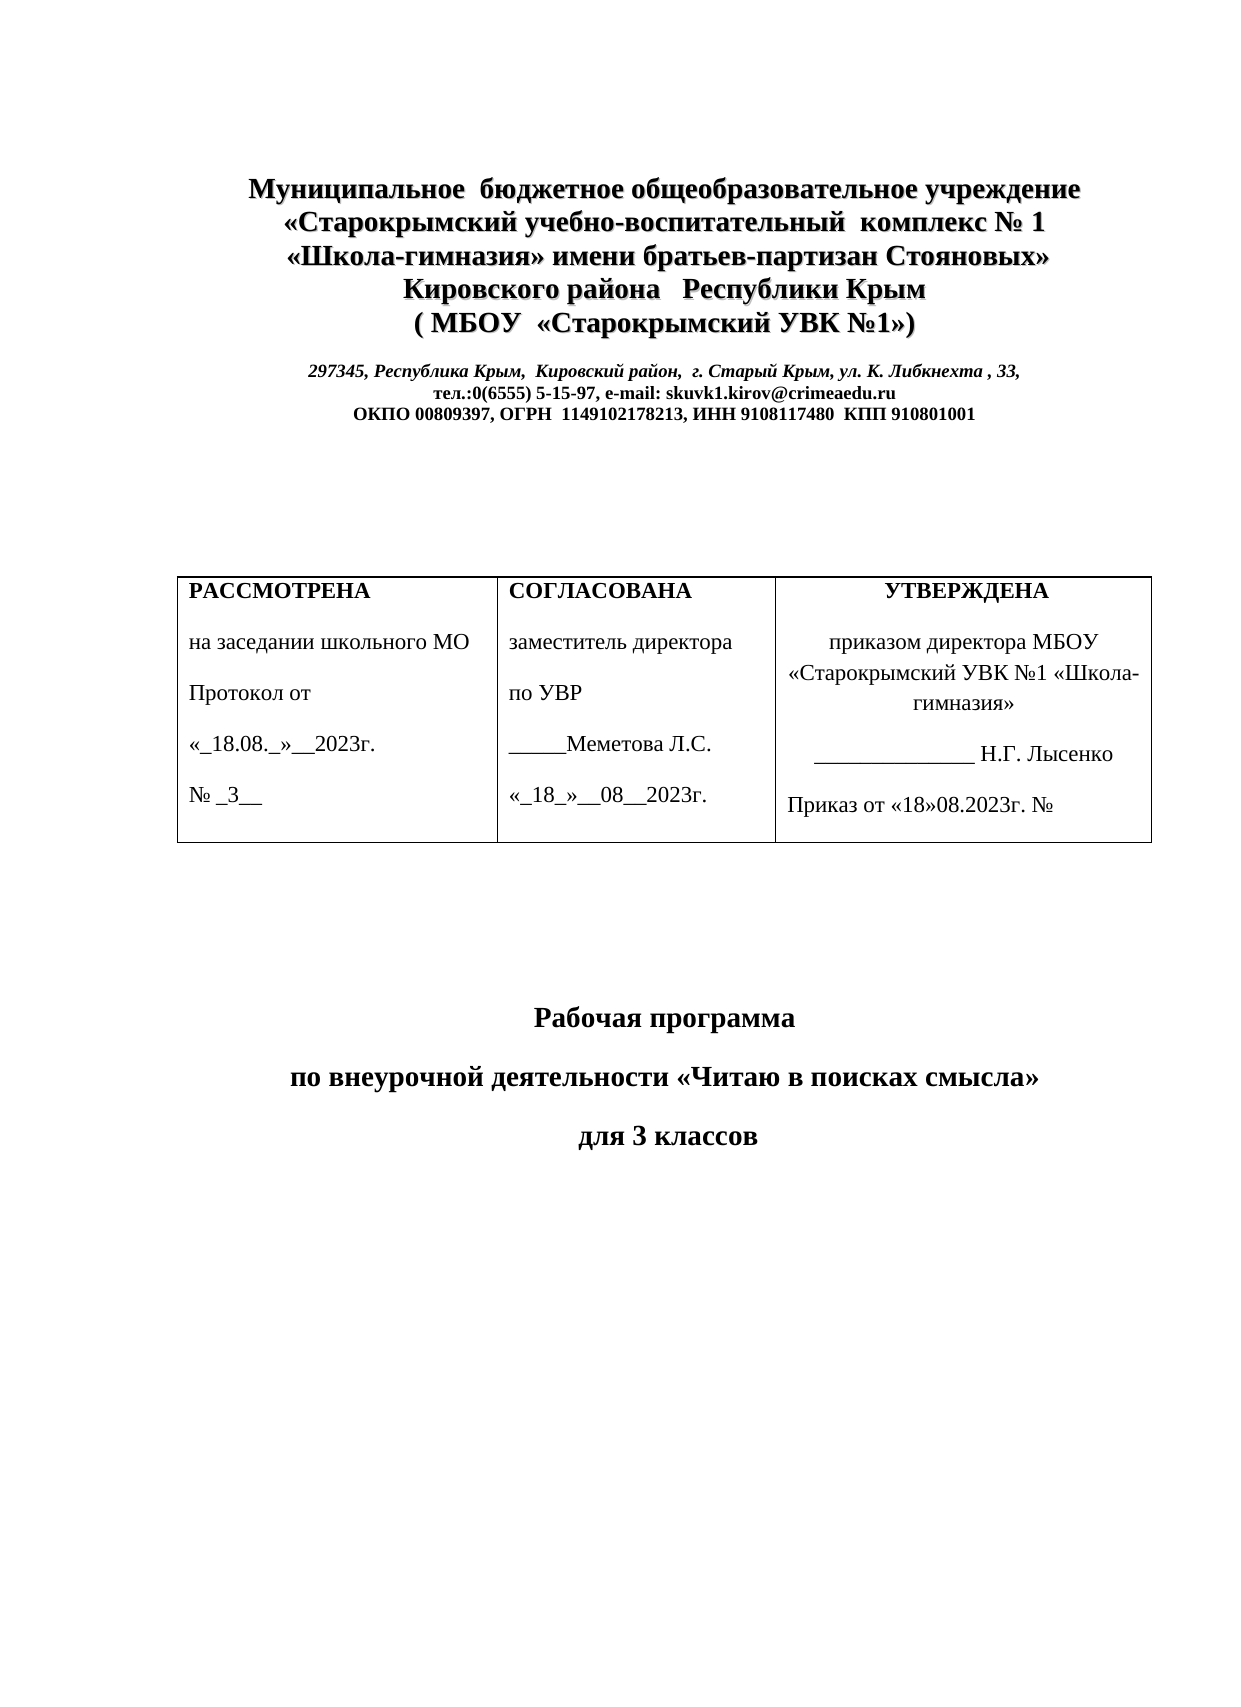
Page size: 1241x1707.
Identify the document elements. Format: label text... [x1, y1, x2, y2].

list Кировского района Республики Крым [177, 271, 1152, 305]
list «Старокрымский учебно-воспитательный комплекс № 1 [177, 204, 1152, 238]
text Рабочая программа [177, 1000, 1152, 1033]
text по внеурочной деятельности «Читаю в поисках смысла» [177, 1059, 1152, 1093]
table_header УТВЕРЖДЕНА приказом директора МБОУ «Старокрымский УВК №1 «Школа-гимназия» ______________ Н.Г. Лысенко Приказ от «18»08.2023г. № [776, 578, 1151, 842]
list «Школа-гимназия» имени братьев-партизан Стояновых» [177, 238, 1152, 271]
text для 3 классов [177, 1118, 1152, 1152]
list Муниципальное бюджетное общеобразовательное учреждение [177, 171, 1152, 204]
table_header РАССМОТРЕНА на заседании школьного МО Протокол от «_18.08._»__2023г. № _3__ [178, 578, 497, 842]
table_header СОГЛАСОВАНА заместитель директора по УВР _____Меметова Л.С. «_18_»__08__2023г. [498, 578, 775, 842]
list 297345, Республика Крым, Кировский район, г. Старый Крым, ул. К. Либкнехта , 33, [177, 360, 1152, 382]
list тел.:0(6555) 5-15-97, е-mail: skuvk1.kirov@crimeaedu.ru [177, 382, 1152, 403]
list ( МБОУ «Старокрымский УВК №1») [177, 305, 1152, 338]
text ОКПО 00809397, ОГРН 1149102178213, ИНН 9108117480 КПП 910801001 [177, 403, 1152, 425]
